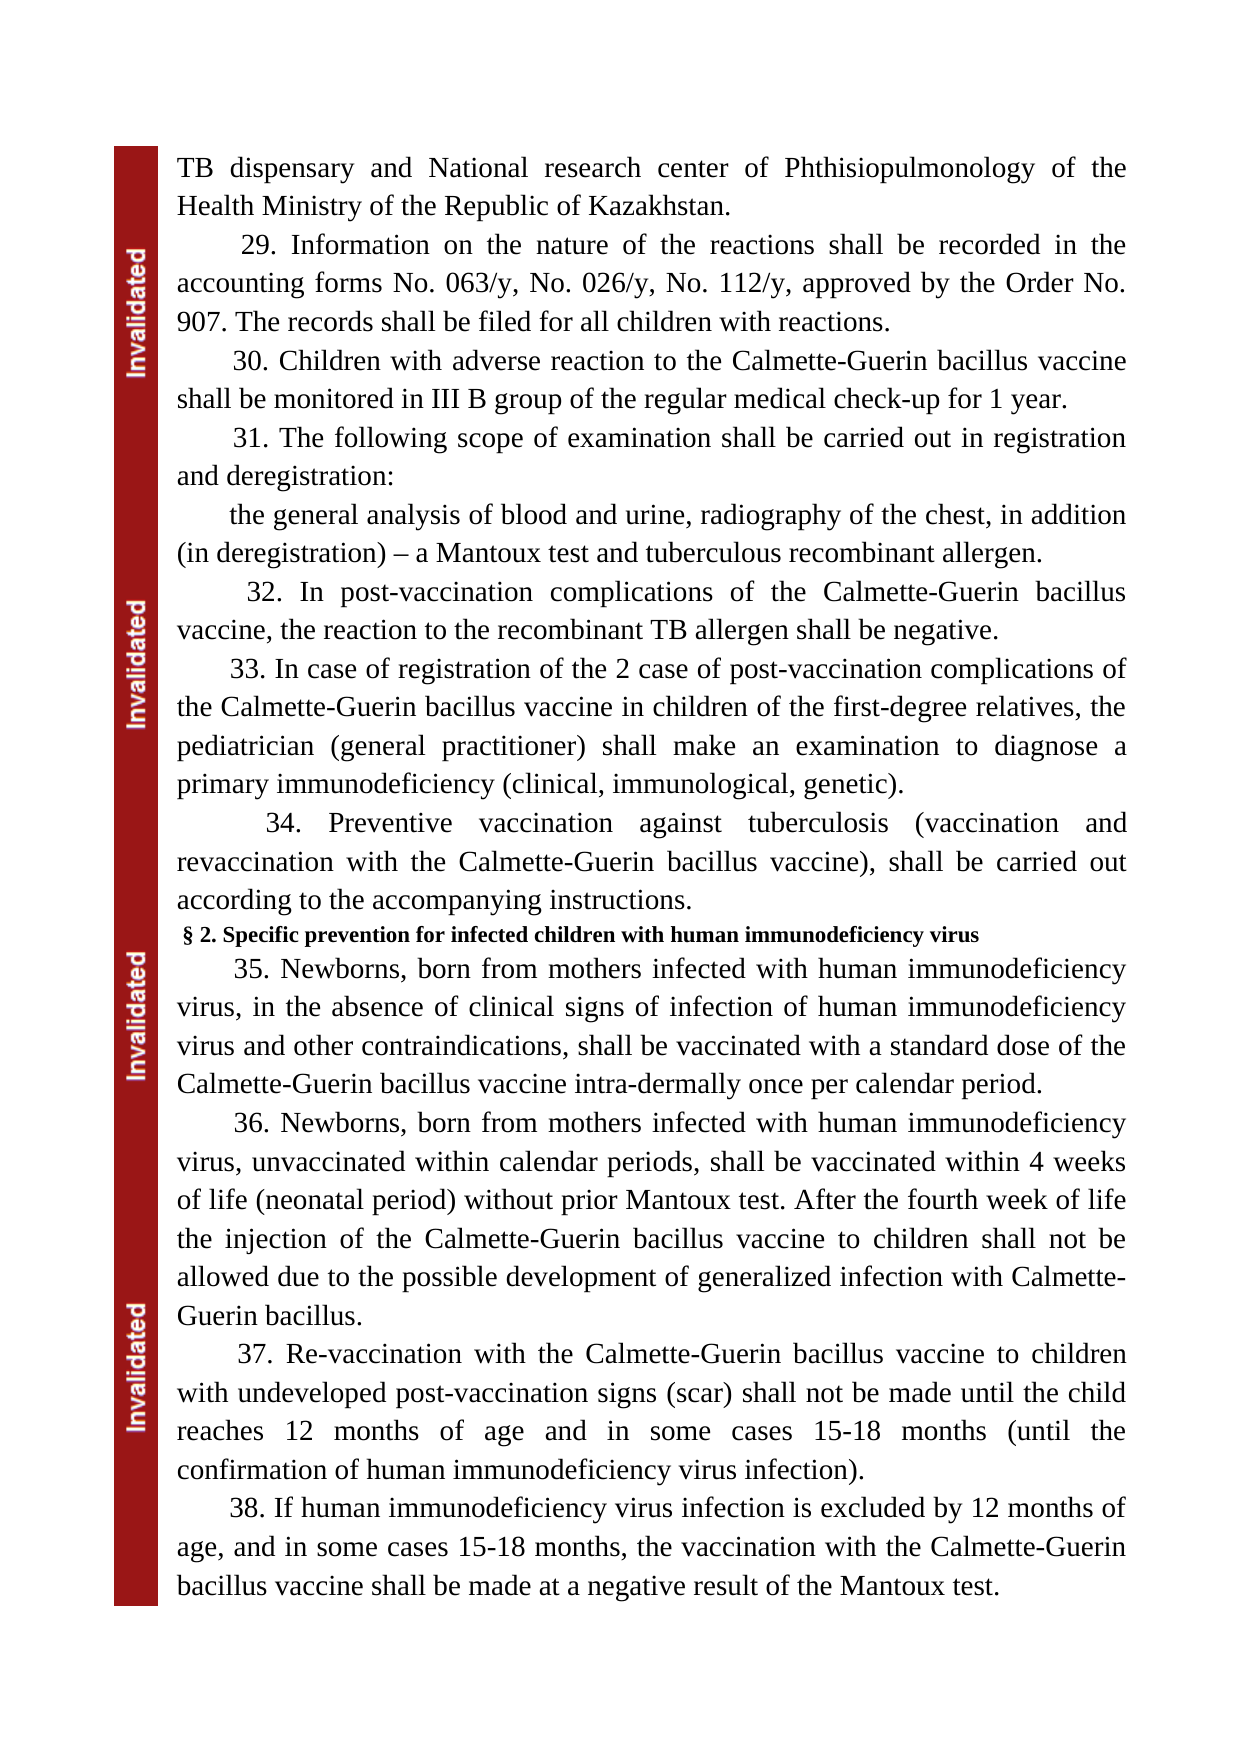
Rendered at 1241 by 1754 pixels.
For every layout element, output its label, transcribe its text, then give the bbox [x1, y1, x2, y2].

text 31. The following scope of examination shall be carried out in registration and deregistration: [112, 420, 1128, 492]
text 34. Preventive vaccination against tuberculosis (vaccination and revaccination with the Calmette-Guerin bacillus vaccine), shall be carried out according to the accompanying instructions. [112, 805, 1128, 916]
picture [114, 569, 158, 574]
picture [114, 1601, 158, 1606]
text § 2. Specific prevention for infected children with human immunodeficiency virus [112, 921, 1128, 947]
picture [114, 800, 158, 805]
picture [114, 916, 158, 921]
picture [114, 492, 158, 497]
picture [114, 1331, 158, 1336]
text the general analysis of blood and urine, radiography of the chest, in addition (in deregistration) – a Mantoux test and tuberculous recombinant allergen. [112, 497, 1128, 569]
text 37. Re-vaccination with the Calmette-Guerin bacillus vaccine to children with undeveloped post-vaccination signs (scar) shall not be made until the child reaches 12 months of age and in some cases 15-18 months (until the confirmation of human immunodeficiency virus infection). [112, 1336, 1128, 1486]
text 29. Information on the nature of the reactions shall be recorded in the accounting forms No. 063/y, No. 026/y, No. 112/y, approved by the Order No. 907. The records shall be filed for all children with reactions. [112, 227, 1128, 338]
text 30. Children with adverse reaction to the Calmette-Guerin bacillus vaccine shall be monitored in III B group of the regular medical check-up for 1 year. [112, 343, 1128, 415]
text 38. If human immunodeficiency virus infection is excluded by 12 months of age, and in some cases 15-18 months, the vaccination with the Calmette-Guerin bacillus vaccine shall be made at a negative result of the Mantoux test. [112, 1491, 1128, 1601]
picture [114, 415, 158, 420]
picture [114, 338, 158, 343]
text 35. Newborns, born from mothers infected with human immunodeficiency virus, in the absence of clinical signs of infection of human immunodeficiency virus and other contraindications, shall be vaccinated with a standard dose of the Calmette-Guerin bacillus vaccine intra-dermally once per calendar period. [112, 951, 1128, 1100]
text 32. In post-vaccination complications of the Calmette-Guerin bacillus vaccine, the reaction to the recombinant TB allergen shall be negative. [112, 574, 1128, 646]
picture [114, 1100, 158, 1105]
picture [114, 947, 158, 951]
picture [114, 646, 158, 651]
picture [114, 222, 158, 227]
picture [114, 1486, 158, 1491]
picture [114, 146, 158, 150]
text 33. In case of registration of the 2 case of post-vaccination complications of the Calmette-Guerin bacillus vaccine in children of the first-degree relatives, the pediatrician (general practitioner) shall make an examination to diagnose a primary immunodeficiency (clinical, immunological, genetic). [112, 651, 1128, 800]
text 36. Newborns, born from mothers infected with human immunodeficiency virus, unvaccinated within calendar periods, shall be vaccinated within 4 weeks of life (neonatal period) without prior Mantoux test. After the fourth week of life the injection of the Calmette-Guerin bacillus vaccine to children shall not be allowed due to the possible development of generalized infection with Calmette-Guerin bacillus. [112, 1105, 1128, 1331]
